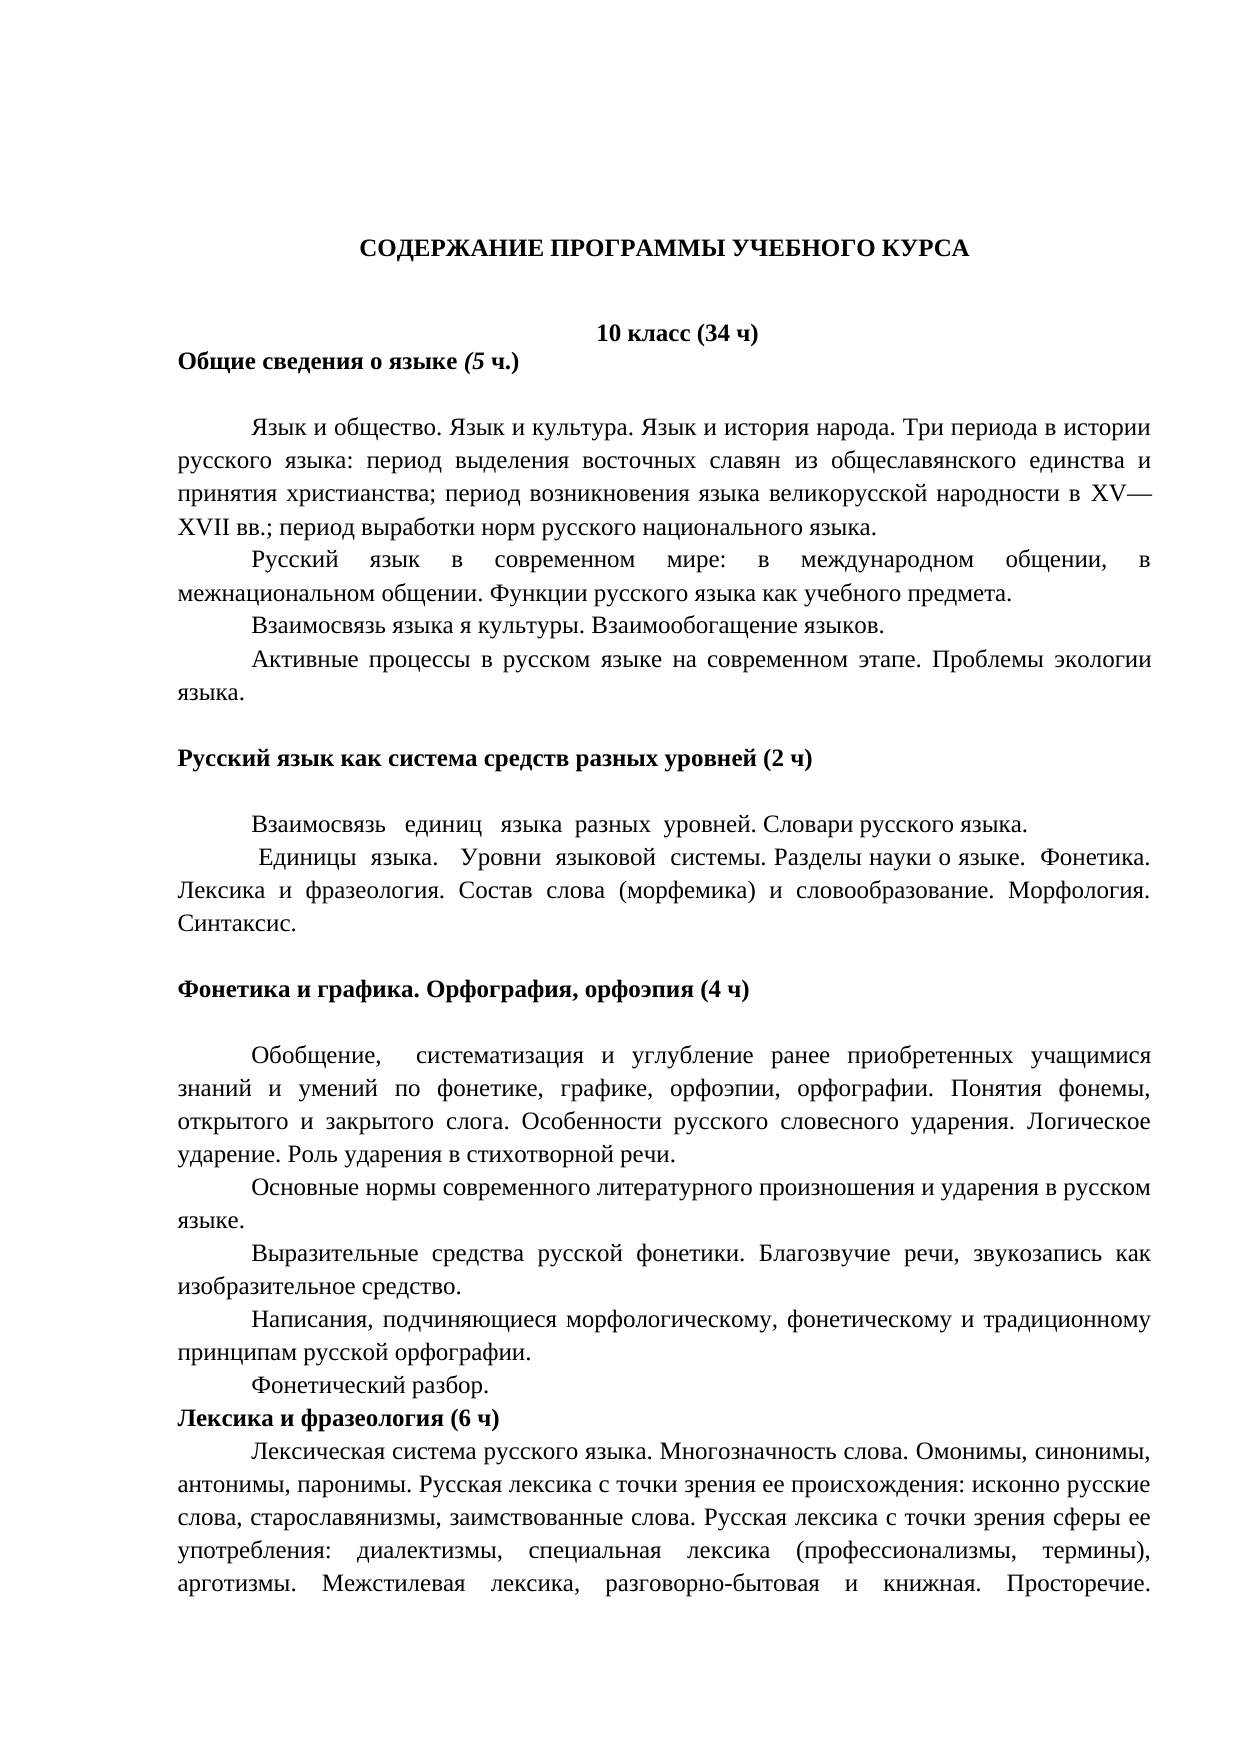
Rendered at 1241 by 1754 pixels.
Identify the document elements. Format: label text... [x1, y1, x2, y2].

text Взаимосвязь языка я культуры. Взаимообогащение языков. [177, 611, 1152, 639]
text Выразительные средства русской фонетики. Благозвучие речи, звукозапись как изобразительное средство. [177, 1238, 1152, 1300]
text Взаимосвязь единиц языка разных уровней. Словари русского языка. [177, 809, 1152, 837]
text Активные процессы в русском языке на современном этапе. Проблемы экологии языка. [177, 644, 1152, 705]
text Основные нормы современного литературного произношения и ударения в русском языке. [177, 1172, 1152, 1234]
text Русский язык как система средств разных уровней (2 ч) [177, 743, 1152, 771]
text Язык и общество. Язык и культура. Язык и история народа. Три периода в истории русского языка: период выделения восточных славян из общеславянского единства и принятия христианства; период возникновения языка великорусской народности в XV—XVII вв.; период выработки норм русского национального языка. [177, 412, 1152, 540]
text Единицы языка. Уровни языковой системы. Разделы науки о языке. Фонетика. Лексика и фразеология. Состав слова (морфемика) и словообразование. Морфология. Синтаксис. [177, 842, 1152, 937]
text Фонетика и графика. Орфография, орфоэпия (4 ч) [177, 974, 1152, 1003]
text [177, 1436, 1152, 1597]
subtitle 10 класс (34 ч) [177, 318, 1152, 346]
subtitle СОДЕРЖАНИЕ ПРОГРАММЫ УЧЕБНОГО КУРСА [177, 233, 1152, 262]
text Обобщение, систематизация и углубление ранее приобретенных учащимися знаний и умений по фонетике, графике, орфоэпии, орфографии. Понятия фонемы, открытого и закрытого слога. Особенности русского словесного ударения. Логическое ударение. Роль ударения в стихотворной речи. [177, 1040, 1152, 1168]
text Лексика и фразеология (6 ч) [177, 1403, 1152, 1432]
text Написания, подчиняющиеся морфологическому, фонетическому и традиционному принципам русской орфографии. [177, 1304, 1152, 1366]
text Фонетический разбор. [177, 1370, 1152, 1399]
text Русский язык в современном мире: в международном общении, в межнациональном общении. Функции русского языка как учебного предмета. [177, 544, 1152, 606]
text Общие сведения о языке (5 ч.) [177, 346, 1152, 375]
